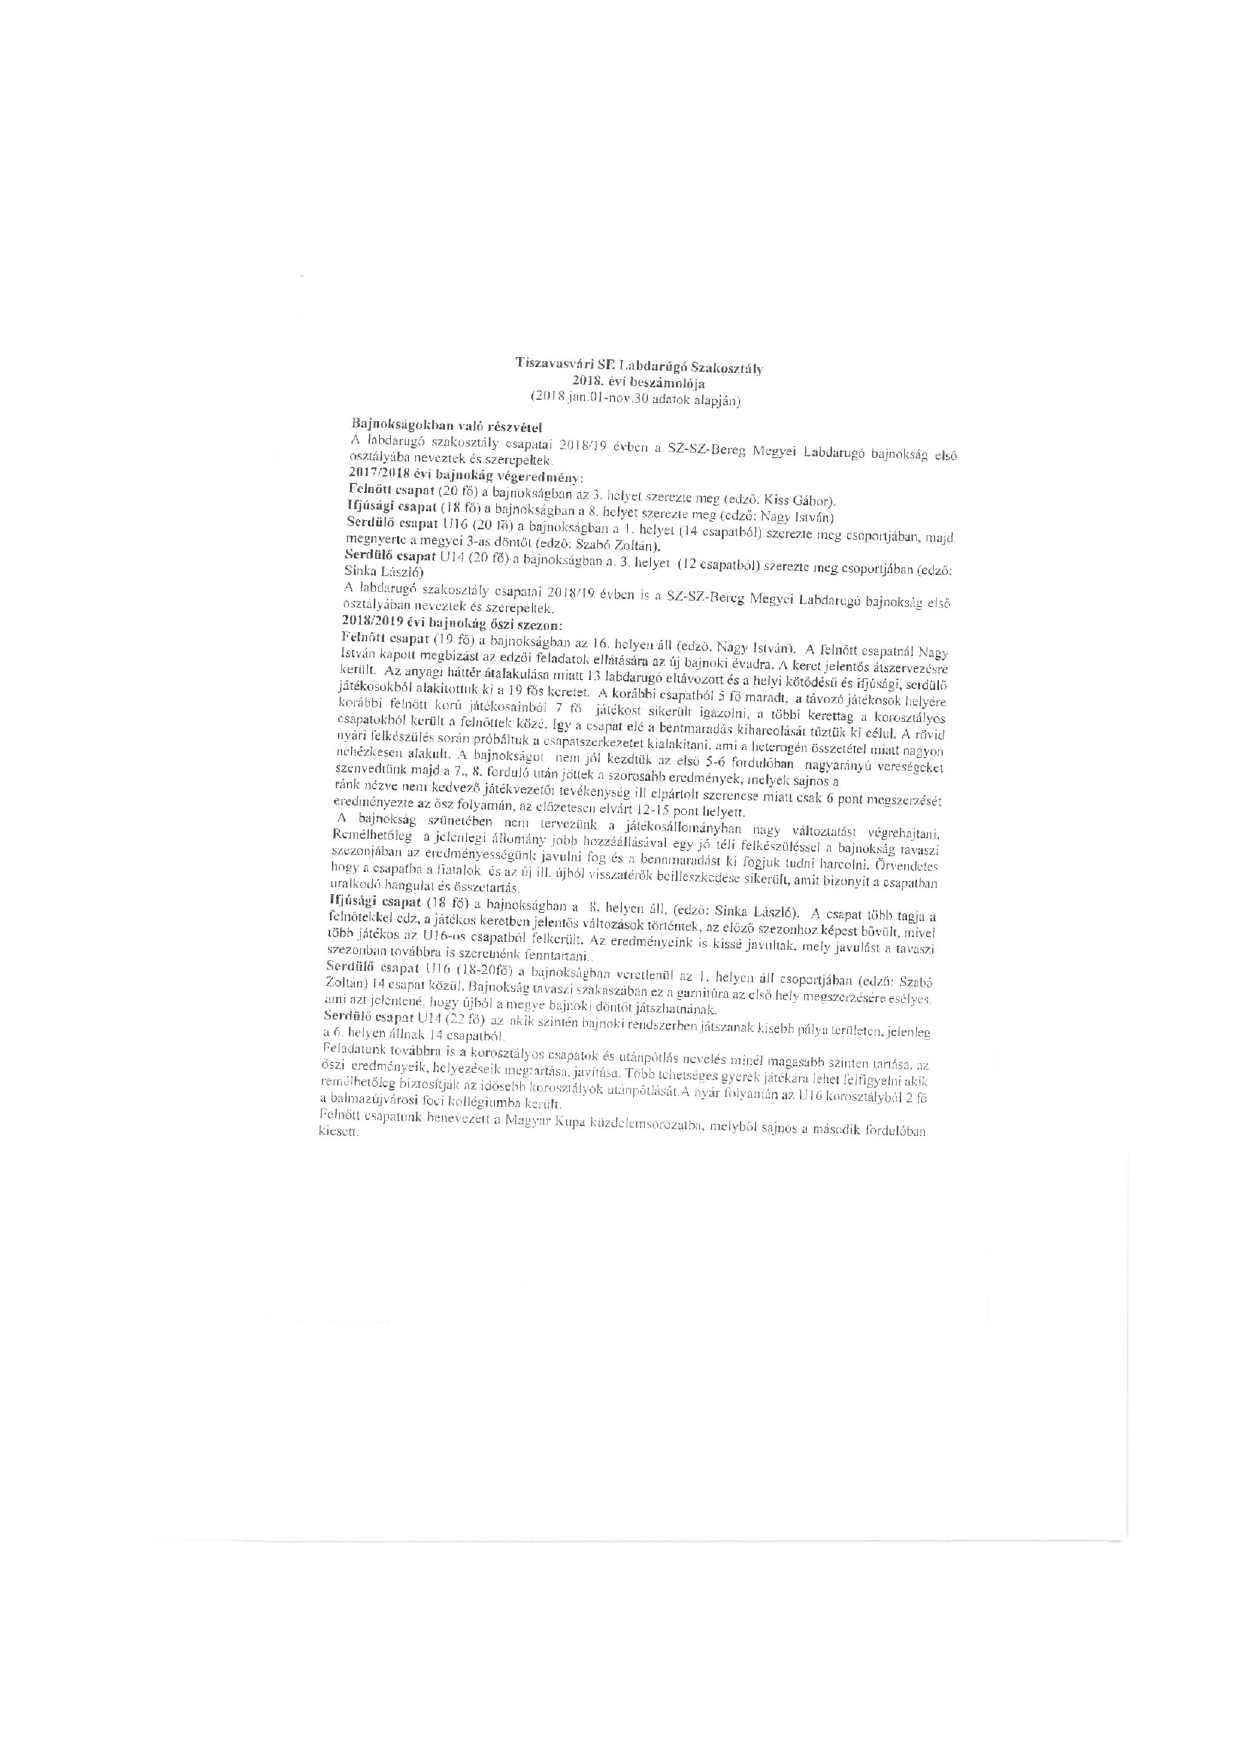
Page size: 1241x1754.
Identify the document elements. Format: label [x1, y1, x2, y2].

picture [147, 147, 1137, 1547]
